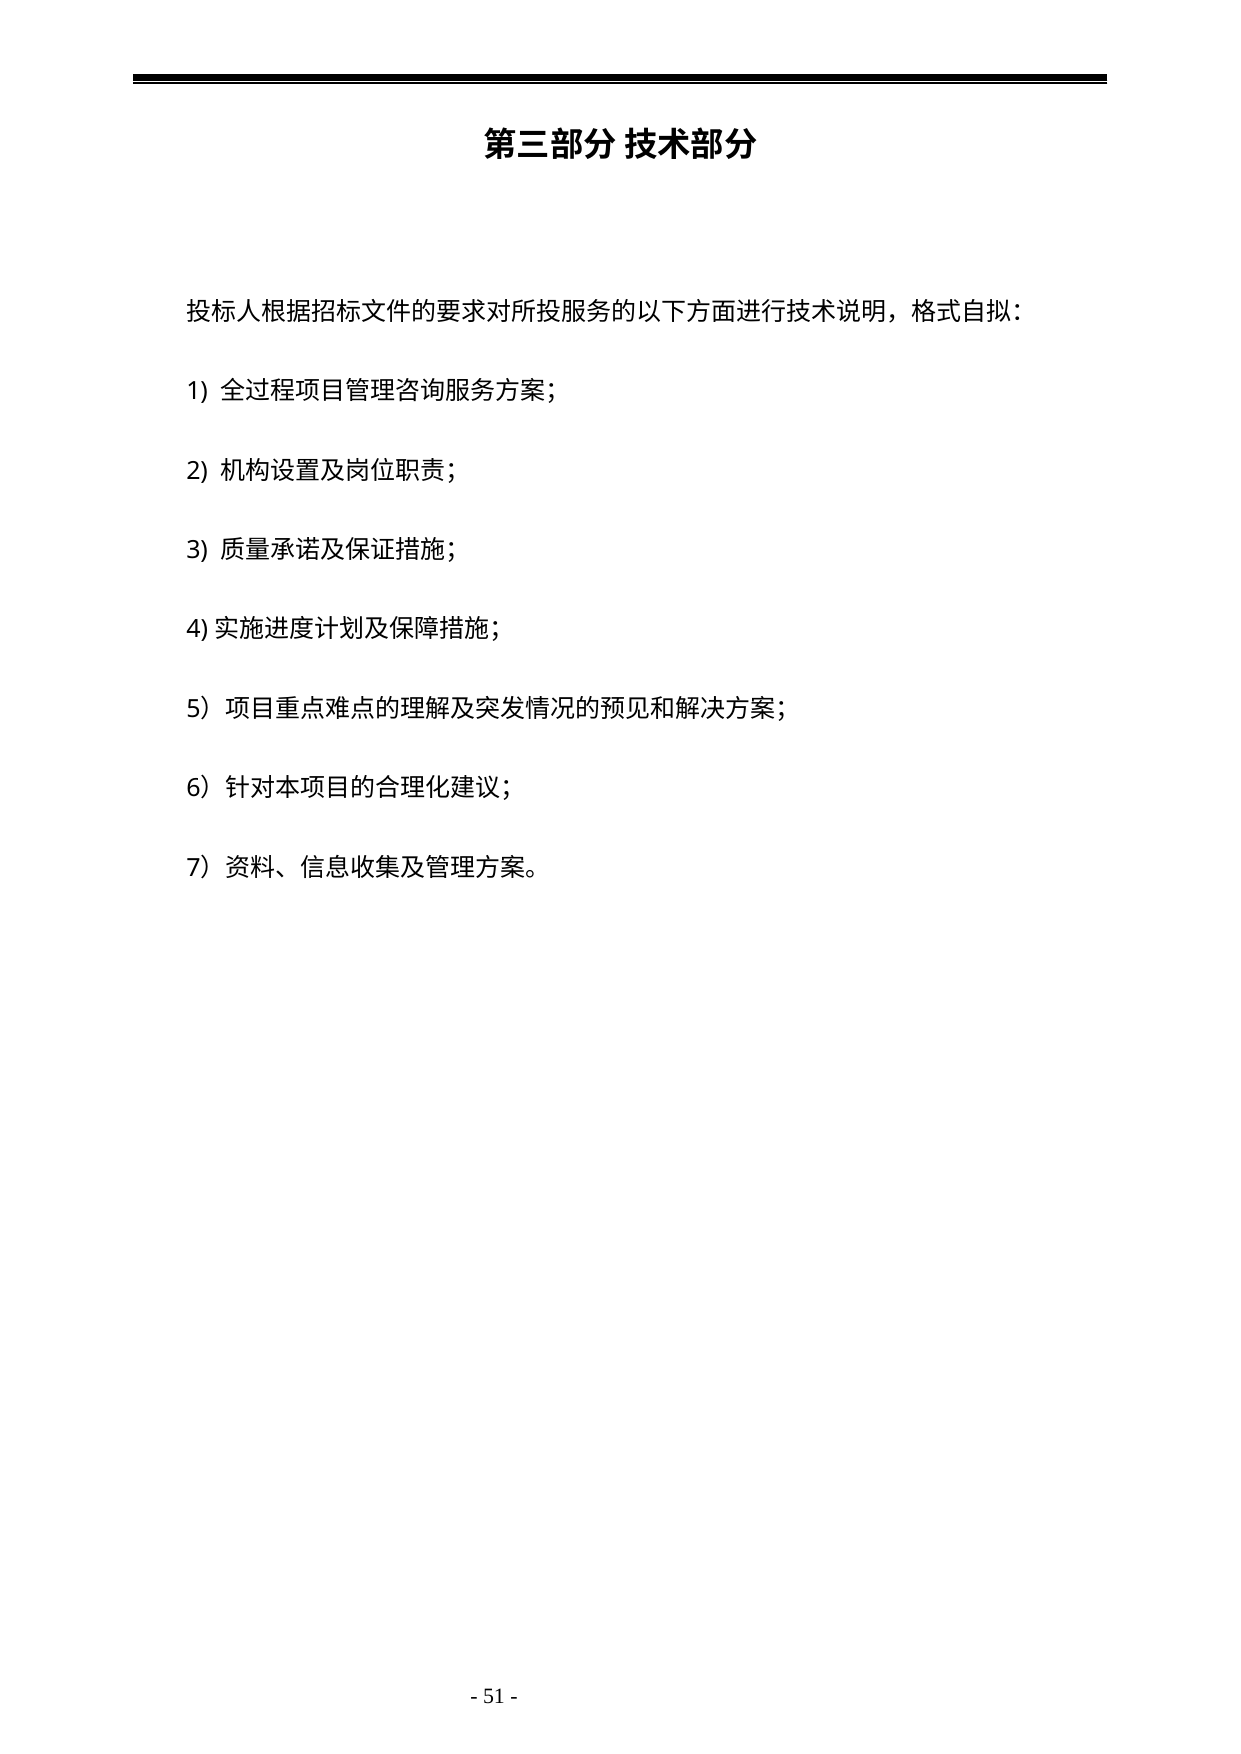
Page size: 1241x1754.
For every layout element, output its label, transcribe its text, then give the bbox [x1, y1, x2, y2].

text 4) 实施进度计划及保障措施； [133, 609, 1107, 645]
subtitle 第三部分 技术部分 [133, 118, 1107, 166]
text 3) 质量承诺及保证措施； [133, 529, 1107, 566]
text 7）资料、信息收集及管理方案。 [133, 847, 1107, 883]
text 6）针对本项目的合理化建议； [133, 768, 1107, 804]
text 投标人根据招标文件的要求对所投服务的以下方面进行技术说明，格式自拟： [133, 291, 1107, 328]
text 2) 机构设置及岗位职责； [133, 450, 1107, 486]
text 5）项目重点难点的理解及突发情况的预见和解决方案； [133, 688, 1107, 724]
text 1) 全过程项目管理咨询服务方案； [133, 371, 1107, 407]
